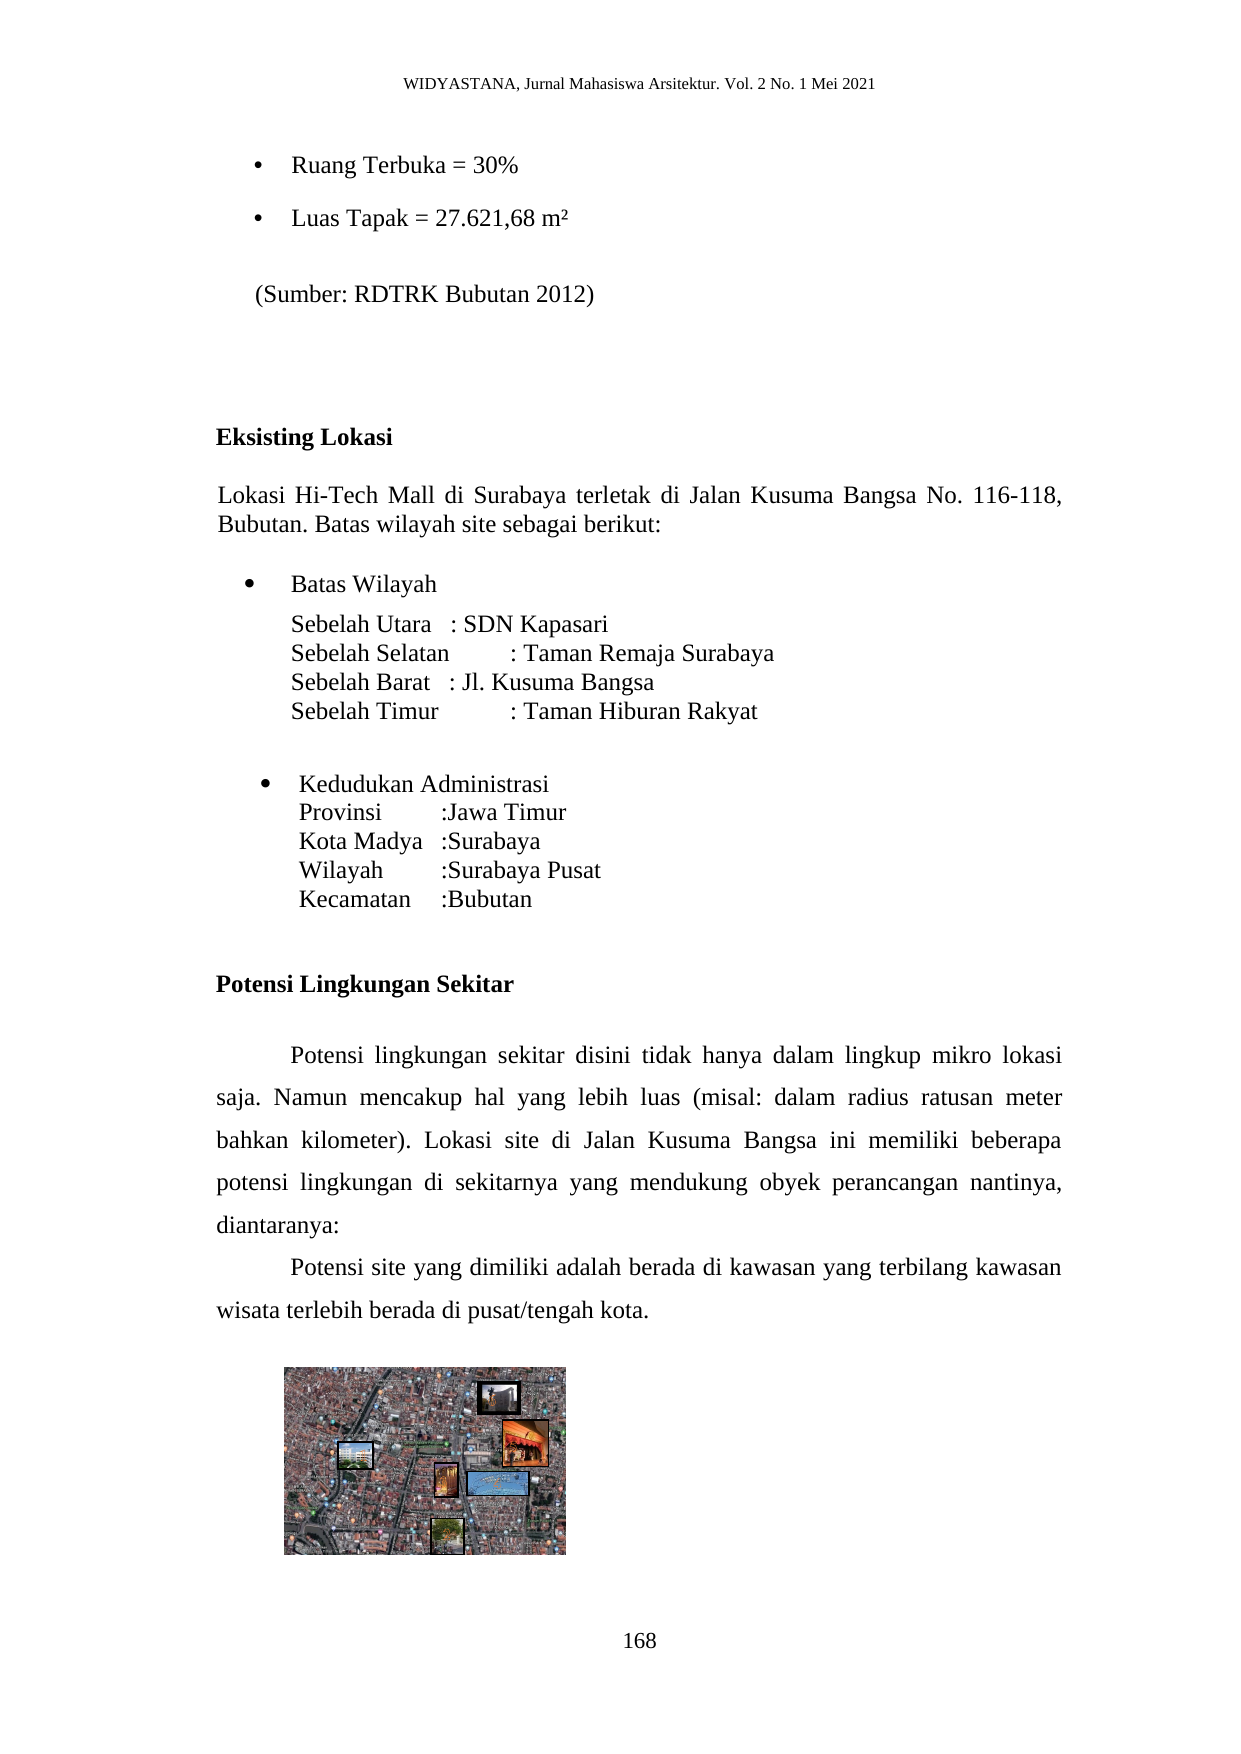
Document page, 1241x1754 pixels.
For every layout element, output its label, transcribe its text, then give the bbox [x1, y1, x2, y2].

text Potensi site yang dimiliki adalah berada di kawasan yang terbilang kawasan wisata terlebih berada di pusat/tengah kota. [216, 1252, 1063, 1324]
text Eksisting Lokasi [216, 422, 1063, 451]
picture [284, 1367, 566, 1555]
list Batas Wilayah [245, 569, 1063, 598]
text Potensi Lingkungan Sekitar [216, 969, 1063, 997]
text Potensi lingkungan sekitar disini tidak hanya dalam lingkup mikro lokasi saja. Namun mencakup hal yang lebih luas (misal: dalam radius ratusan meter bahkan kilometer). Lokasi site di Jalan Kusuma Bangsa ini memiliki beberapa potensi lingkungan di sekitarnya yang mendukung obyek perancangan nantinya, diantaranya: [216, 1040, 1063, 1239]
text Lokasi Hi-Tech Mall di Surabaya terletak di Jalan Kusuma Bangsa No. 116-118, Bubutan. Batas wilayah site sebagai berikut: [217, 480, 1063, 537]
list Kota Madya :Surabaya [298, 826, 1063, 855]
list Provinsi :Jawa Timur [298, 797, 1063, 826]
list Kecamatan :Bubutan [298, 884, 1063, 912]
list Ruang Terbuka = 30% [254, 150, 1063, 179]
list Wilayah :Surabaya Pusat [298, 855, 1063, 884]
list Kedudukan Administrasi [261, 769, 1063, 797]
list Luas Tapak = 27.621,68 m² [254, 203, 1063, 232]
text Sebelah Utara : SDN Kapasari [291, 609, 1063, 638]
text Sebelah Barat : Jl. Kusuma Bangsa [291, 667, 1063, 696]
text (Sumber: RDTRK Bubutan 2012) [255, 279, 1063, 307]
text Sebelah Timur : Taman Hiburan Rakyat [291, 696, 1063, 724]
picture [432, 1519, 463, 1554]
text Sebelah Selatan : Taman Remaja Surabaya [291, 638, 1063, 667]
